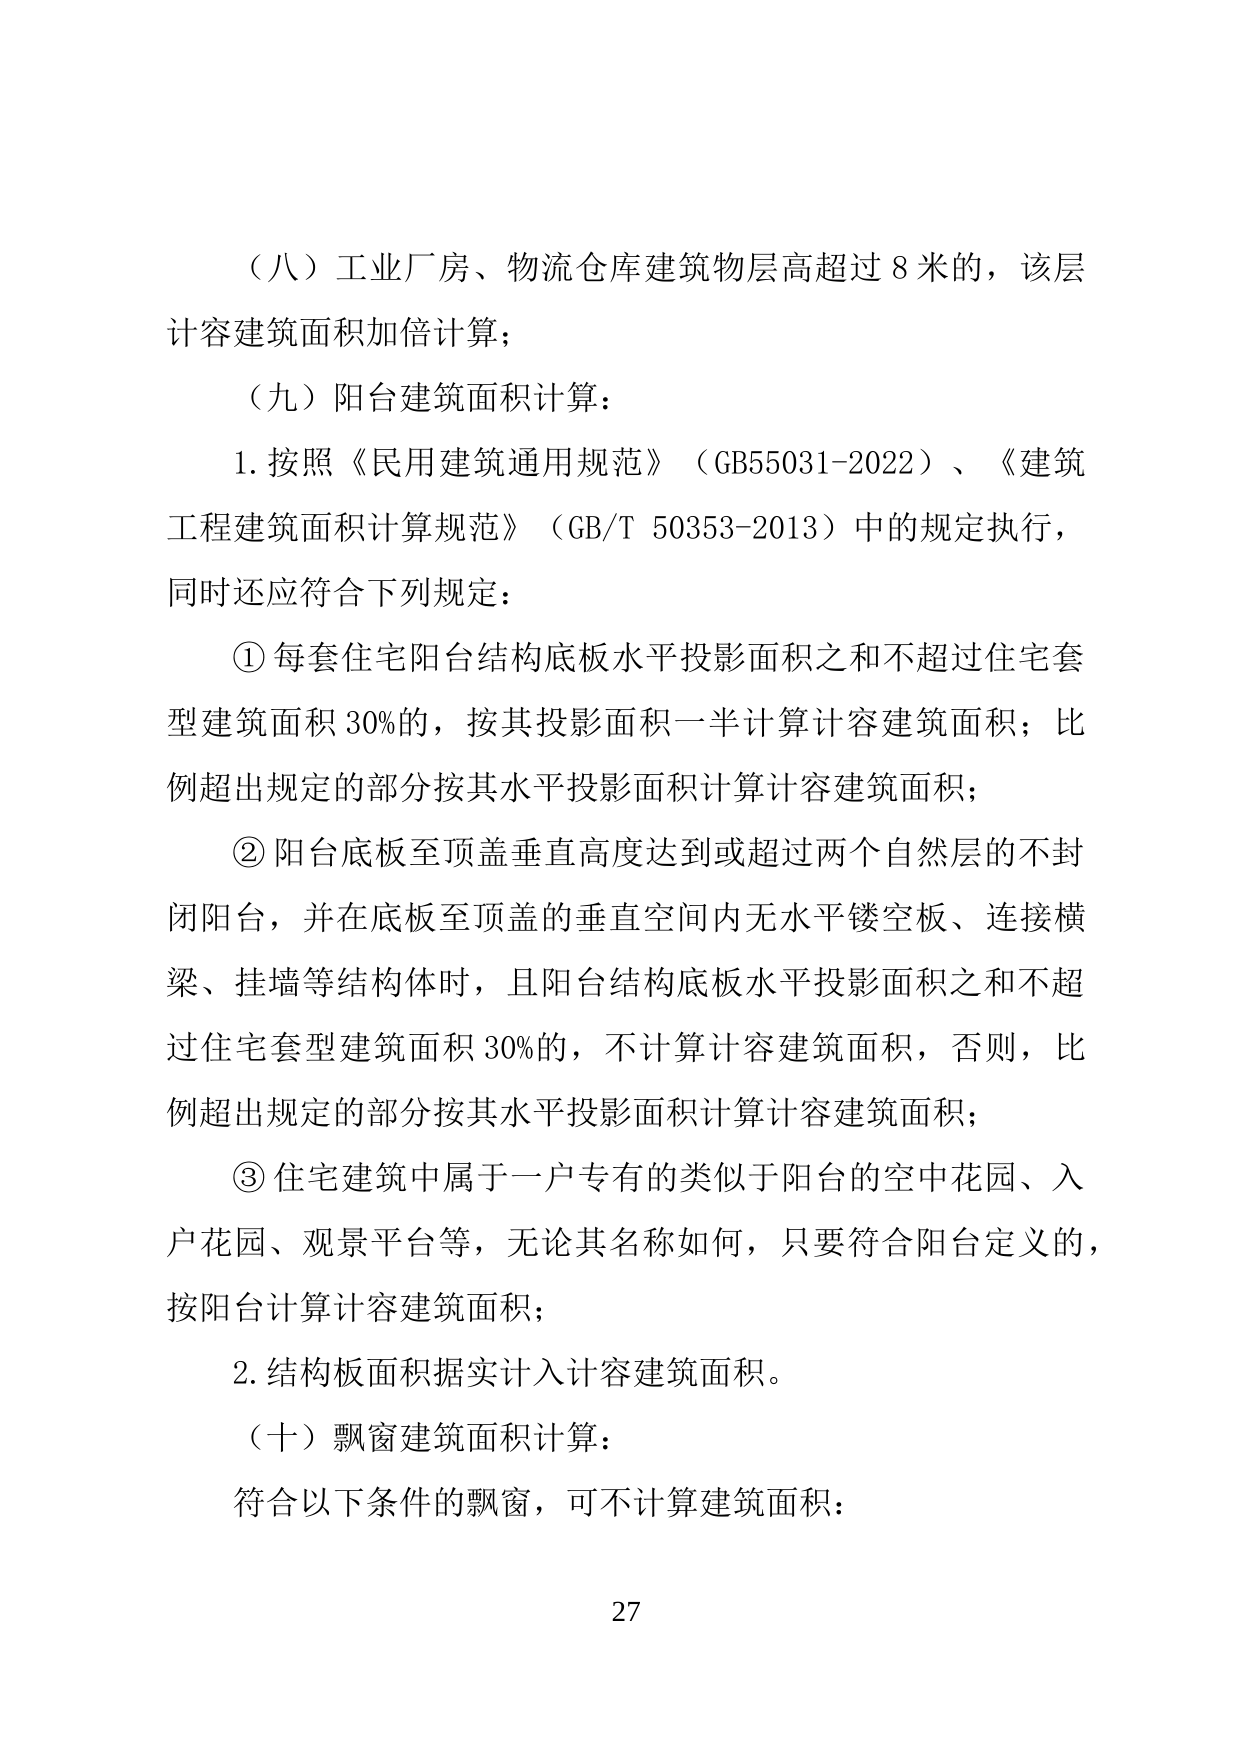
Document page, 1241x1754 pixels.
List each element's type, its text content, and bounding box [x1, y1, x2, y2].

text ①每套住宅阳台结构底板水平投影面积之和不超过住宅套型建筑面积30%的，按其投影面积一半计算计容建筑面积；比例超出规定的部分按其水平投影面积计算计容建筑面积； [165, 623, 1087, 818]
text （十）飘窗建筑面积计算： [165, 1403, 1087, 1468]
text 2.结构板面积据实计入计容建筑面积。 [165, 1338, 1087, 1403]
text （九）阳台建筑面积计算： [165, 363, 1087, 428]
text ②阳台底板至顶盖垂直高度达到或超过两个自然层的不封闭阳台，并在底板至顶盖的垂直空间内无水平镂空板、连接横梁、挂墙等结构体时，且阳台结构底板水平投影面积之和不超过住宅套型建筑面积30%的，不计算计容建筑面积，否则，比例超出规定的部分按其水平投影面积计算计容建筑面积； [165, 818, 1087, 1143]
text （八）工业厂房、物流仓库建筑物层高超过8米的，该层计容建筑面积加倍计算； [165, 233, 1087, 363]
text 1.按照《民用建筑通用规范》（GB55031-2022）、《建筑工程建筑面积计算规范》（GB/T 50353-2013）中的规定执行，同时还应符合下列规定： [165, 428, 1087, 623]
text ③住宅建筑中属于一户专有的类似于阳台的空中花园、入户花园、观景平台等，无论其名称如何，只要符合阳台定义的，按阳台计算计容建筑面积； [165, 1143, 1087, 1338]
text 符合以下条件的飘窗，可不计算建筑面积： [165, 1468, 1087, 1533]
